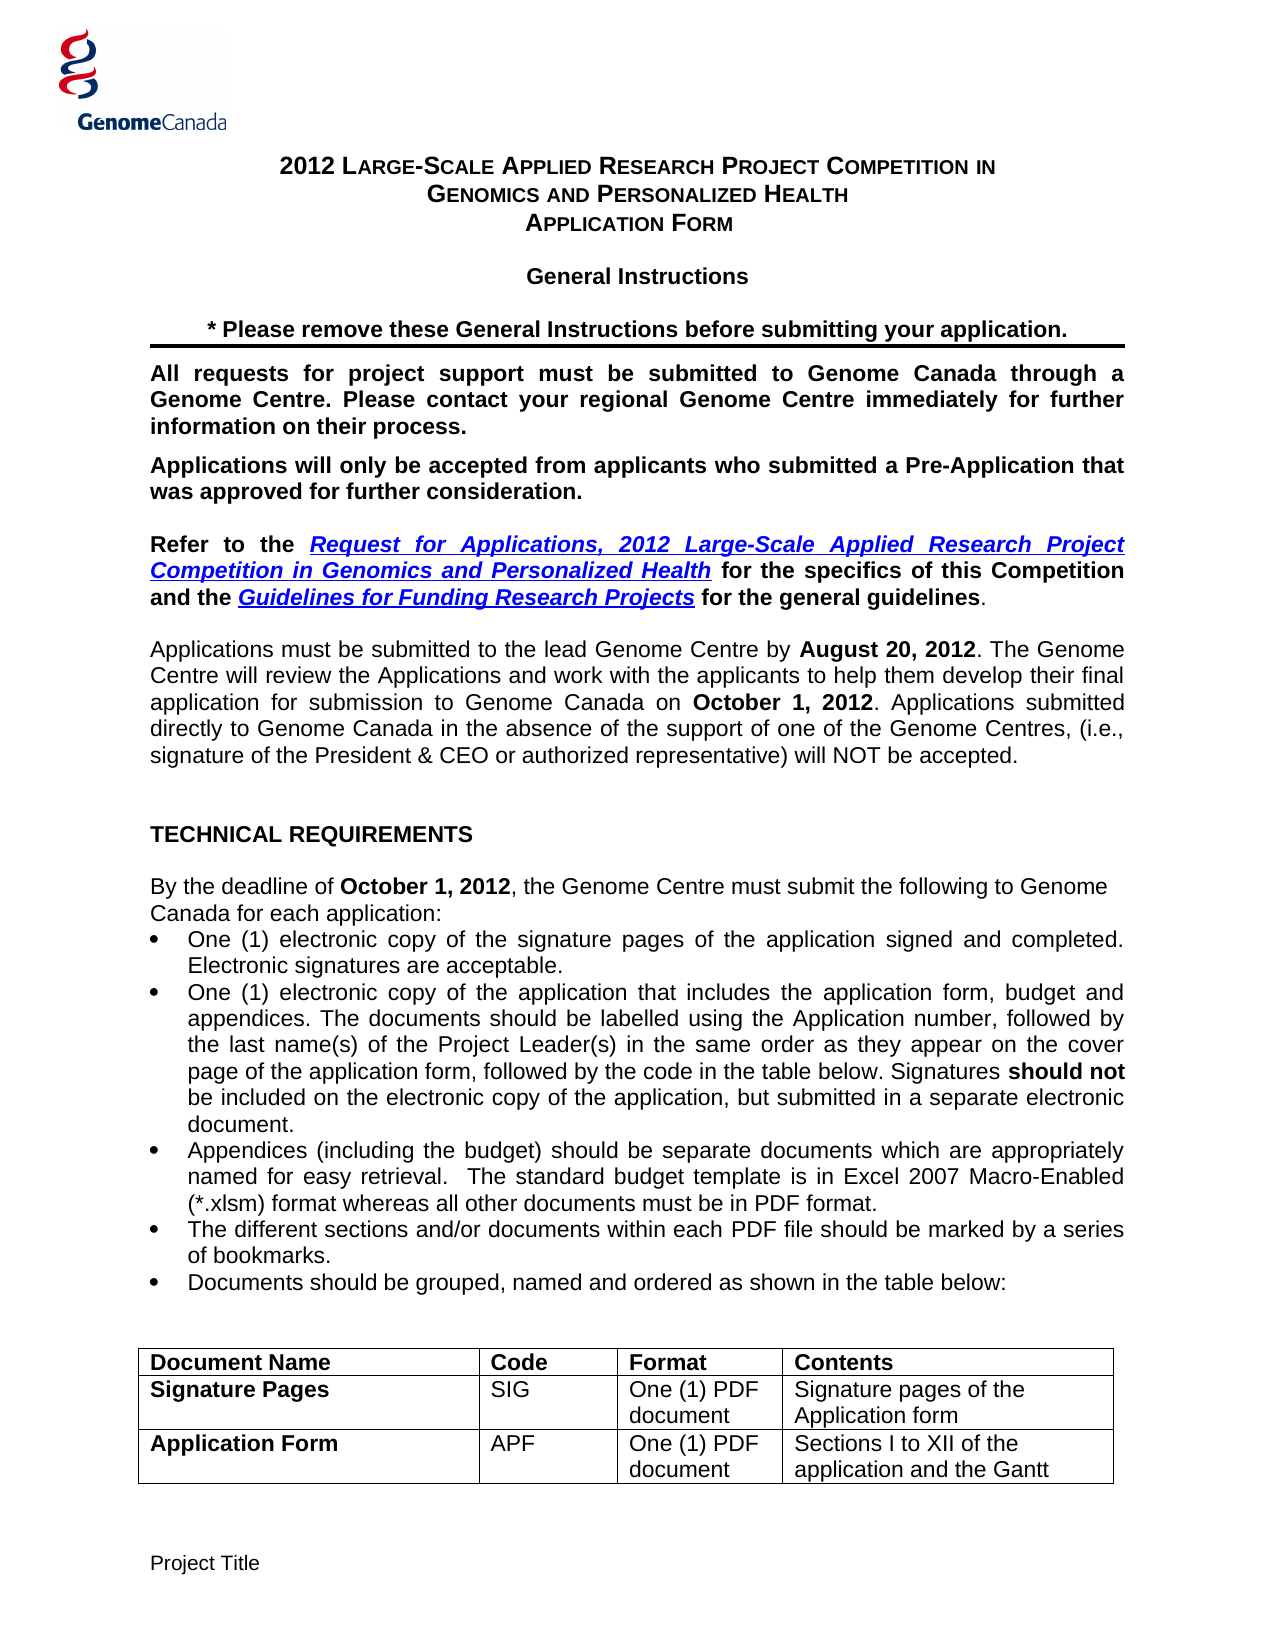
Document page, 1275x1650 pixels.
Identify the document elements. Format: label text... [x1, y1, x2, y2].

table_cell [783, 1430, 1113, 1483]
subtitle Refer to the Request for Applications, 2012 Large-Scale Applied Research Project Competition in Genomics and Personalized Health for the specifics of this Competition and the Guidelines for Funding Research Projects for the general guidelines. [150, 531, 1125, 610]
list Documents should be grouped, named and ordered as shown in the table below: [150, 1269, 1125, 1295]
text 2012 Large-Scale Applied Research Project Competition in [150, 151, 1125, 179]
text Application Form [150, 208, 1125, 237]
table_header Format [618, 1349, 782, 1375]
list One (1) electronic copy of the signature pages of the application signed and completed. Electronic signatures are acceptable. [150, 926, 1125, 979]
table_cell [618, 1430, 782, 1483]
table_cell Signature Pages [139, 1376, 479, 1429]
table_cell Application Form [139, 1430, 479, 1483]
subtitle General Instructions [150, 263, 1125, 290]
subtitle TECHNICAL REQUIREMENTS [150, 821, 1125, 847]
table_header Document Name [139, 1349, 479, 1375]
table_cell Signature pages of the Application form [783, 1376, 1113, 1429]
table_cell APF [480, 1430, 617, 1483]
text By the deadline of October 1, 2012, the Genome Centre must submit the following to Genome Canada for each application: [150, 873, 1125, 926]
table_header Code [480, 1349, 617, 1375]
table_header Contents [783, 1349, 1113, 1375]
text Applications must be submitted to the lead Genome Centre by August 20, 2012. The Genome Centre will review the Applications and work with the applicants to help them develop their final application for submission to Genome Canada on October 1, 2012. Applications submitted directly to Genome Canada in the absence of the support of one of the Genome Centres, (i.e., signature of the President & CEO or authorized representative) will NOT be accepted. [150, 636, 1125, 768]
text Applications will only be accepted from applicants who submitted a Pre-Application that was approved for further consideration. [150, 452, 1125, 504]
list Appendices (including the budget) should be separate documents which are appropriately named for easy retrieval. The standard budget template is in Excel 2007 Macro-Enabled (*.xlsm) format whereas all other documents must be in PDF format. [150, 1137, 1125, 1216]
list The different sections and/or documents within each PDF file should be marked by a series of bookmarks. [150, 1216, 1125, 1269]
picture [59, 29, 226, 130]
table_cell One (1) PDF document [618, 1376, 782, 1429]
text Genomics and Personalized Health [150, 179, 1125, 208]
text All requests for project support must be submitted to Genome Canada through a Genome Centre. Please contact your regional Genome Centre immediately for further information on their process. [150, 360, 1125, 439]
table_cell SIG [480, 1376, 617, 1429]
list One (1) electronic copy of the application that includes the application form, budget and appendices. The documents should be labelled using the Application number, followed by the last name(s) of the Project Leader(s) in the same order as they appear on the cover page of the application form, followed by the code in the table below. Signatures should not be included on the electronic copy of the application, but submitted in a separate electronic document. [150, 979, 1125, 1137]
subtitle * Please remove these General Instructions before submitting your application. [150, 316, 1125, 344]
